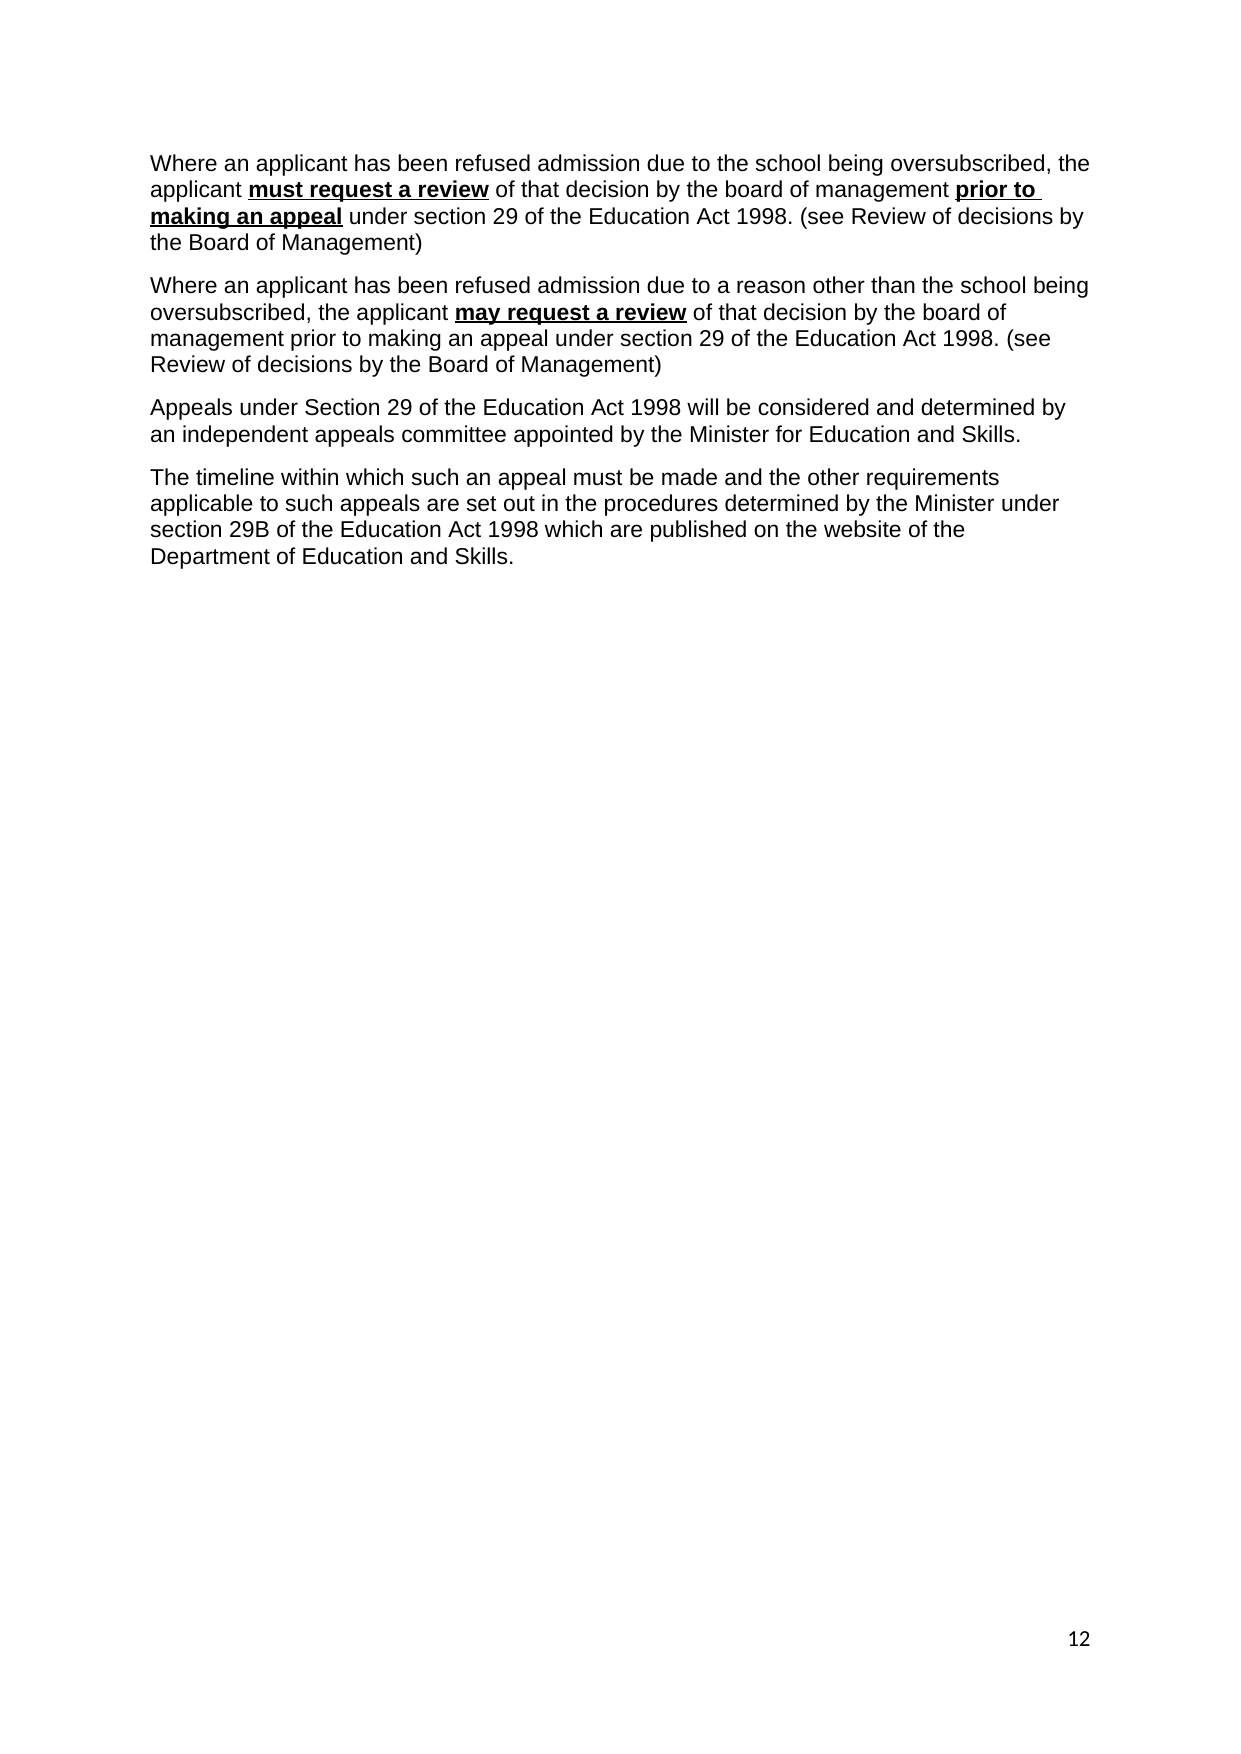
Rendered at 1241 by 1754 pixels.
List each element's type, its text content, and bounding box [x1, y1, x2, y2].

text Appeals under Section 29 of the Education Act 1998 will be considered and determined by an independent appeals committee appointed by the Minister for Education and Skills. [150, 394, 1090, 447]
text Where an applicant has been refused admission due to the school being oversubscribed, the applicant must request a review of that decision by the board of management prior to making an appeal under section 29 of the Education Act 1998. (see Review of decisions by the Board of Management) [150, 150, 1090, 255]
text The timeline within which such an appeal must be made and the other requirements applicable to such appeals are set out in the procedures determined by the Minister under section 29B of the Education Act 1998 which are published on the website of the Department of Education and Skills. [150, 463, 1090, 569]
text Where an applicant has been refused admission due to a reason other than the school being oversubscribed, the applicant may request a review of that decision by the board of management prior to making an appeal under section 29 of the Education Act 1998. (see Review of decisions by the Board of Management) [150, 272, 1090, 377]
